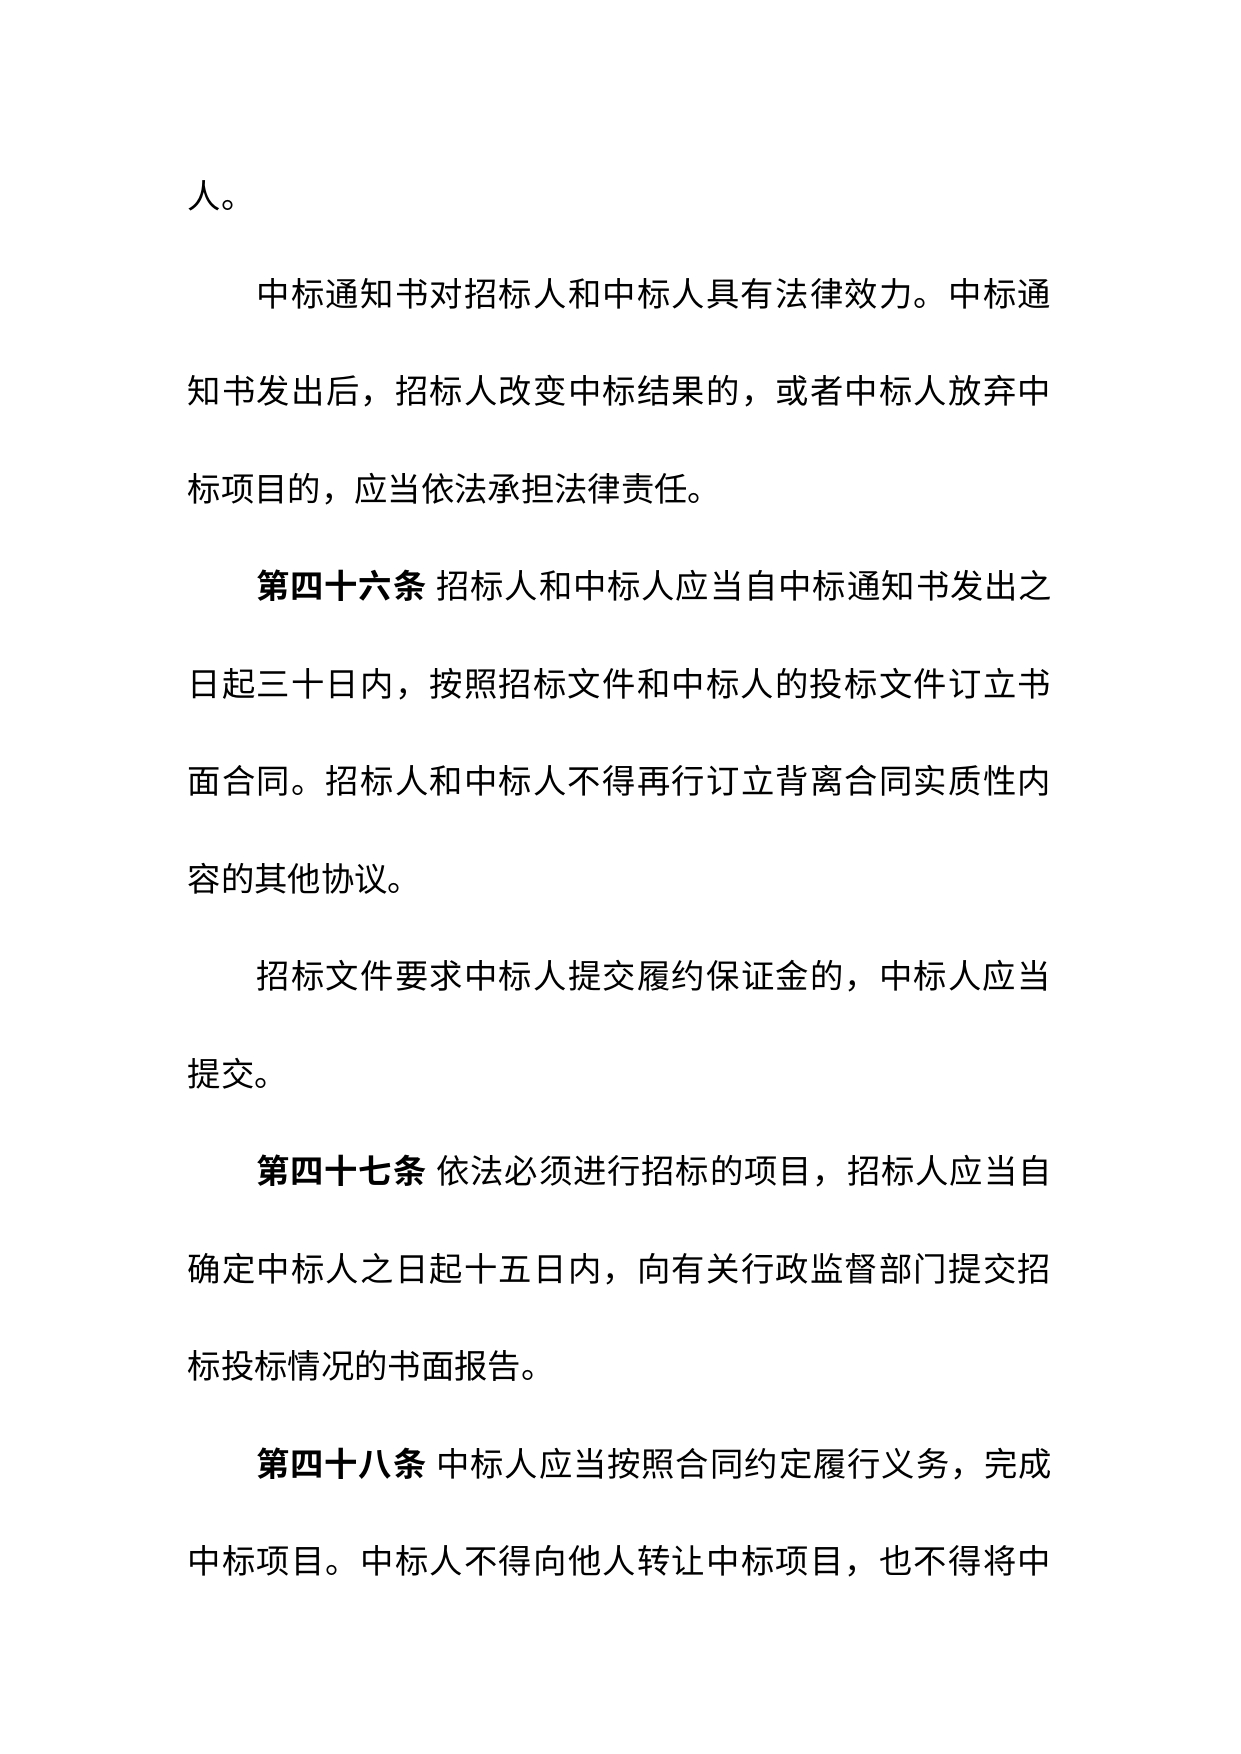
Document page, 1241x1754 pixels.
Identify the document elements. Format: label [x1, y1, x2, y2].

list [187, 162, 1053, 1592]
